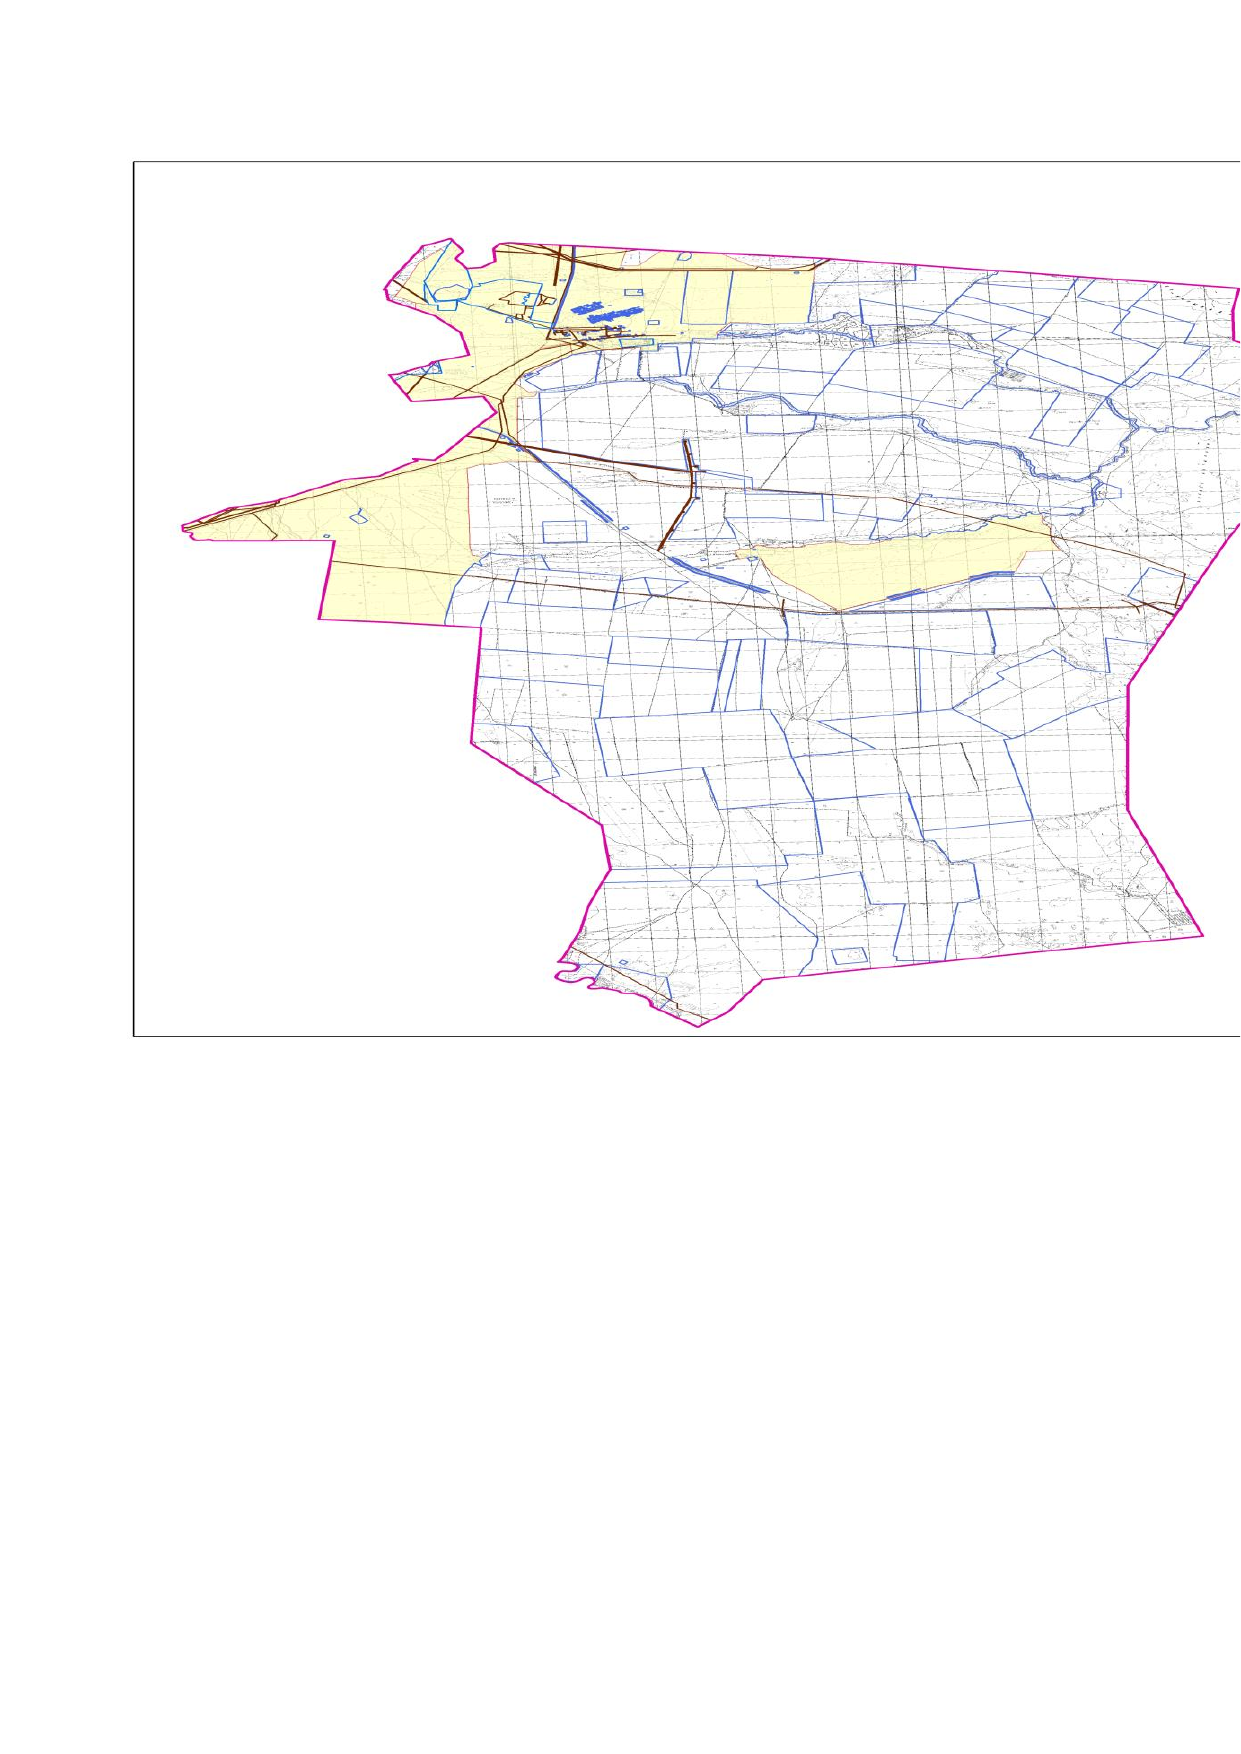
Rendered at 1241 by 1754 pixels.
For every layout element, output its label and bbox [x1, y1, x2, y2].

picture [112, 150, 1241, 1046]
